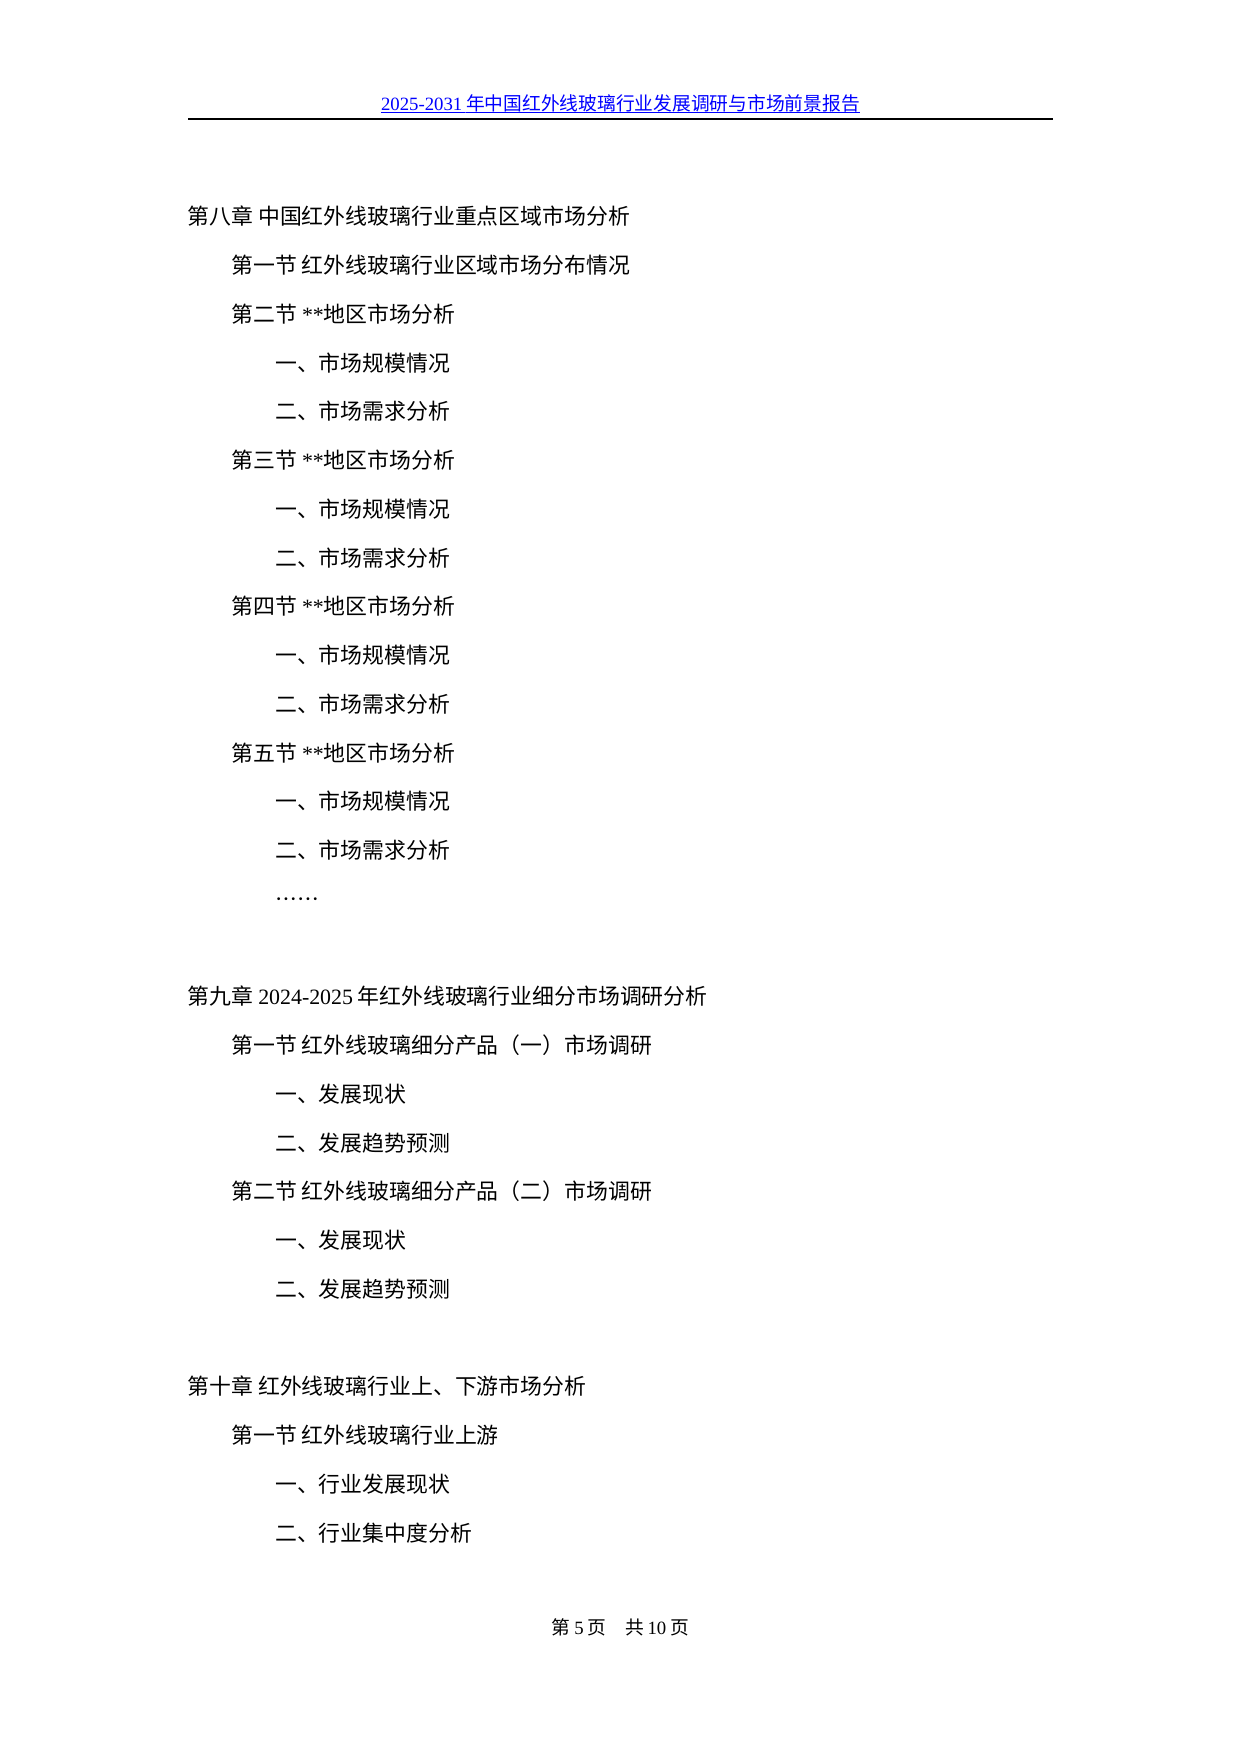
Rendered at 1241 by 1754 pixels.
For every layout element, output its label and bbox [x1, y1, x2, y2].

text [187, 150, 1053, 1548]
